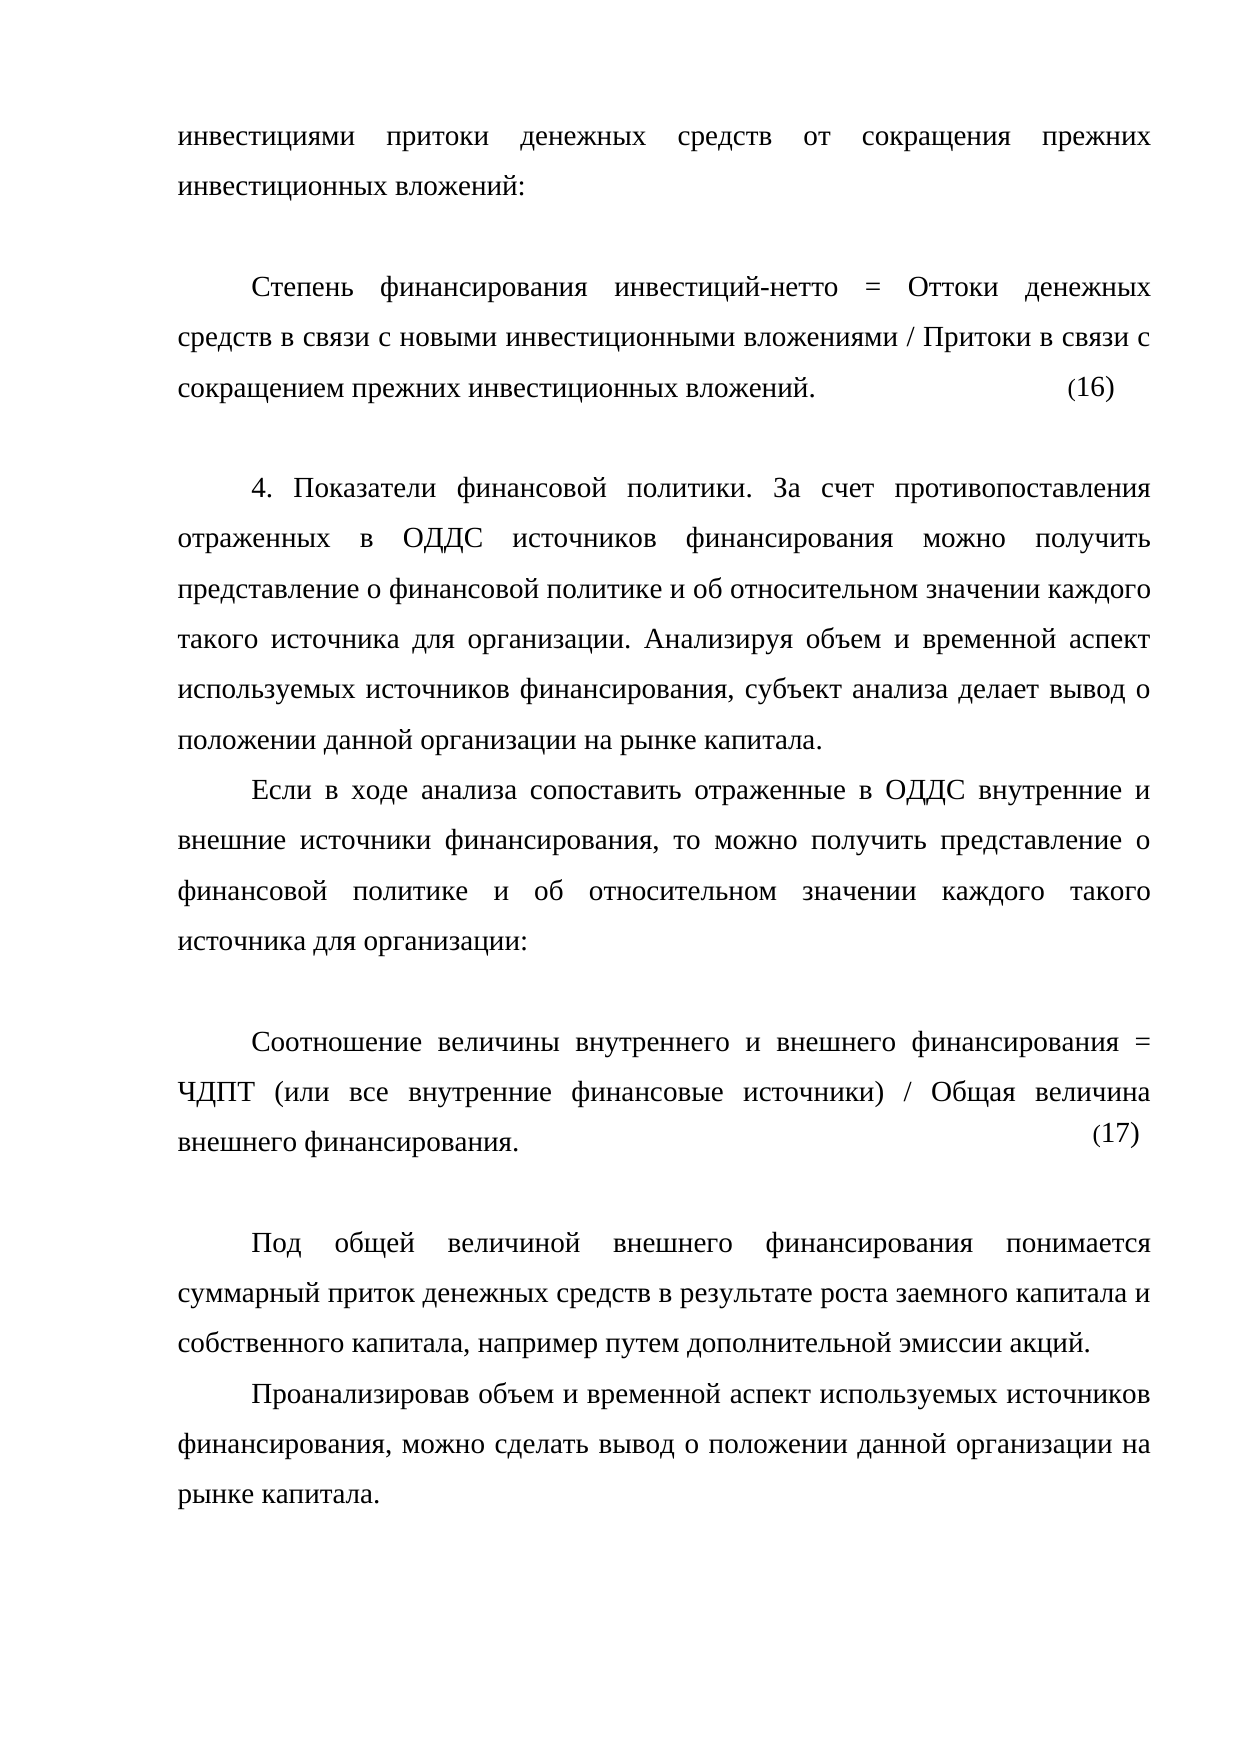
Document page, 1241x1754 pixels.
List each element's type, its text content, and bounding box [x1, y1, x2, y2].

text 4. Показатели финансовой политики. За счет противопоставления отраженных в ОДДС источников финансирования можно получить представление о финансовой политике и об относительном значении каждого такого источника для организации. Анализируя объем и временной аспект используемых источников финансирования, субъект анализа делает вывод о положении данной организации на рынке капитала. [177, 470, 1152, 755]
text Проанализировав объем и временной аспект используемых источников финансирования, можно сделать вывод о положении данной организации на рынке капитала. [177, 1376, 1152, 1510]
text Если в ходе анализа сопоставить отраженные в ОДДС внутренние и внешние источники финансирования, то можно получить представление о финансовой политике и об относительном значении каждого такого источника для организации: [177, 772, 1152, 957]
text Под общей величиной внешнего финансирования понимается суммарный приток денежных средств в результате роста заемного капитала и собственного капитала, например путем дополнительной эмиссии акций. [177, 1225, 1152, 1359]
text Степень финансирования инвестиций-нетто = Оттоки денежных средств в связи с новыми инвестиционными вложениями / Притоки в связи с сокращением прежних инвестиционных вложений. [177, 269, 1152, 403]
text Соотношение величины внутреннего и внешнего финансирования = ЧДПТ (или все внутренние финансовые источники) / Общая величина внешнего финансирования. [177, 1024, 1152, 1158]
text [177, 118, 1152, 202]
